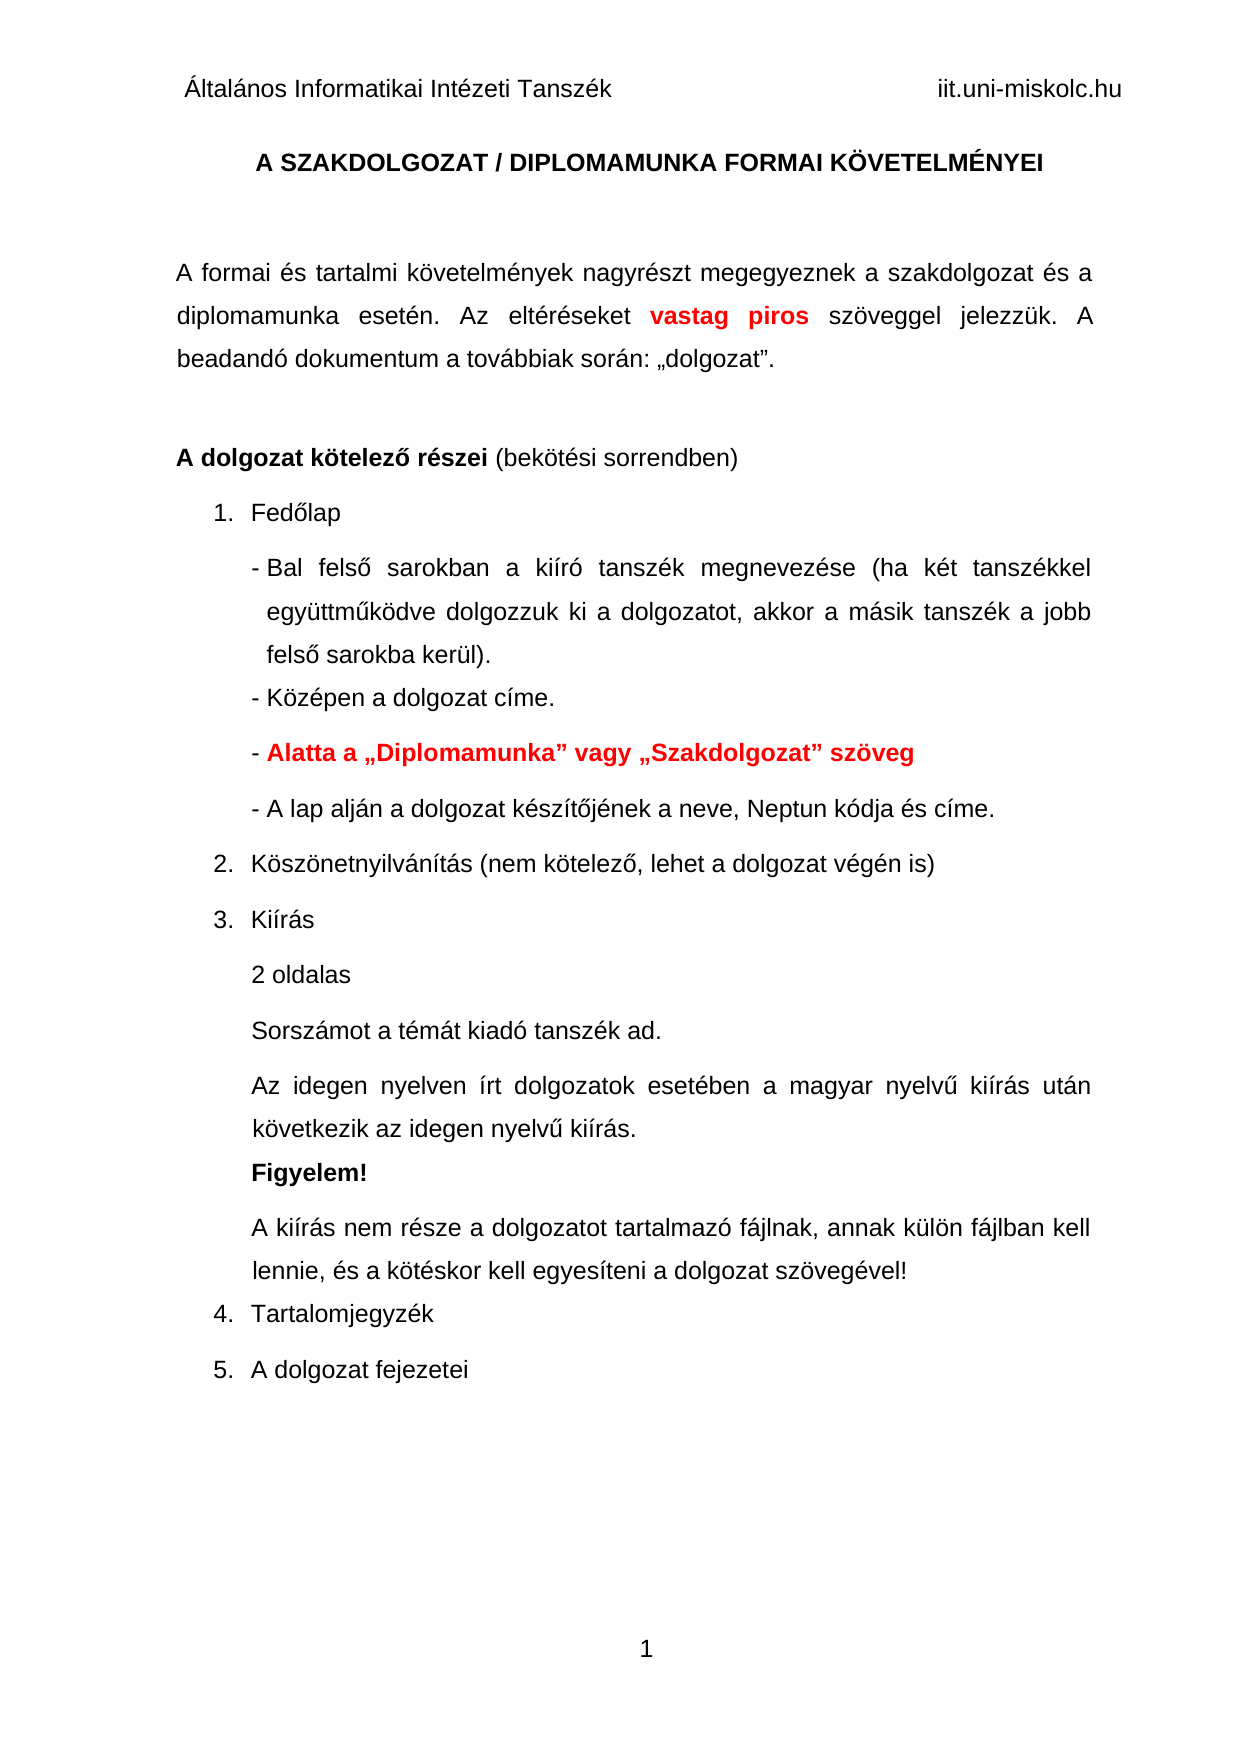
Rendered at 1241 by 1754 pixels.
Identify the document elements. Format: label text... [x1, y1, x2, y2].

list Középen a dolgozat címe. [251, 683, 1092, 712]
list Fedőlap [213, 498, 1092, 527]
text Az idegen nyelven írt dolgozatok esetében a magyar nyelvű kiírás után következik az idegen nyelvű kiírás. [251, 1071, 1092, 1143]
text Sorszámot a témát kiadó tanszék ad. [251, 1016, 1092, 1044]
text A dolgozat kötelező részei (bekötési sorrendben) [176, 443, 1066, 471]
list Alatta a „Diplomamunka” vagy „Szakdolgozat” szöveg [251, 738, 1092, 767]
text Figyelem! [251, 1157, 1066, 1186]
text A SZAKDOLGOZAT / DIPLOMAMUNKA FORMAI KÖVETELMÉNYEI [255, 148, 1066, 176]
list Tartalomjegyzék [213, 1299, 1092, 1328]
text A kiírás nem része a dolgozatot tartalmazó fájlnak, annak külön fájlban kell lennie, és a kötéskor kell egyesíteni a dolgozat szövegével! [251, 1213, 1092, 1284]
text A formai és tartalmi követelmények nagyrészt megegyeznek a szakdolgozat és a diplomamunka esetén. Az eltéréseket vastag piros szöveggel jelezzük. A beadandó dokumentum a továbbiak során: „dolgozat”. [176, 258, 1094, 373]
list A lap alján a dolgozat készítőjének a neve, Neptun kódja és címe. [251, 794, 1092, 822]
list A dolgozat fejezetei [213, 1355, 1092, 1383]
list Köszönetnyilvánítás (nem kötelező, lehet a dolgozat végén is) [213, 849, 1092, 878]
list Kiírás [213, 905, 1092, 933]
list Bal felső sarokban a kiíró tanszék megnevezése (ha két tanszékkel együttműködve dolgozzuk ki a dolgozatot, akkor a másik tanszék a jobb felső sarokba kerül). [251, 553, 1092, 668]
text 2 oldalas [251, 960, 1092, 989]
